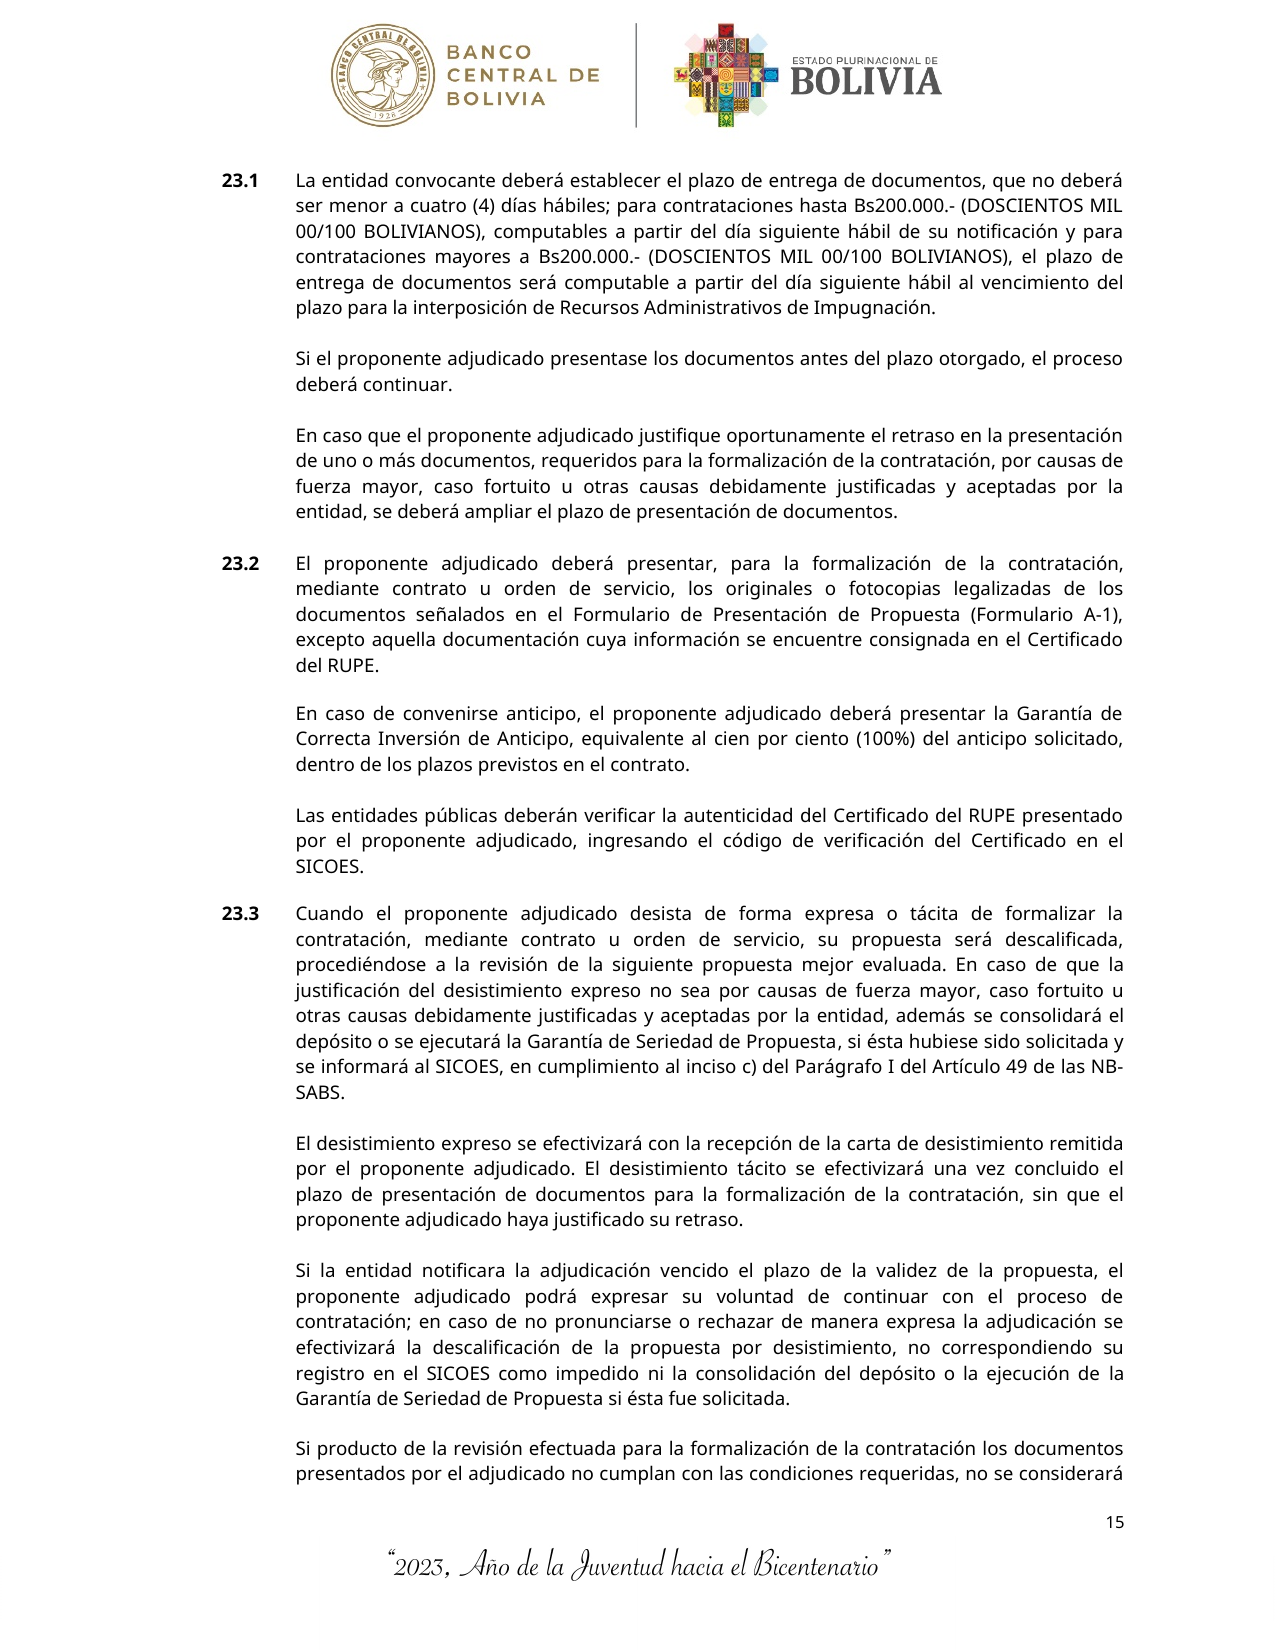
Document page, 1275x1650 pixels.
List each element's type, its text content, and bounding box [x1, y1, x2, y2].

picture [0, 5, 1272, 166]
list El desistimiento expreso se efectivizará con la recepción de la carta de desistimiento remitida por el proponente adjudicado. El desistimiento tácito se efectivizará una vez concluido el plazo de presentación de documentos para la formalización de la contratación, sin que el proponente adjudicado haya justificado su retraso. [295, 1130, 1124, 1232]
list En caso de convenirse anticipo, el proponente adjudicado deberá presentar la Garantía de Correcta Inversión de Anticipo, equivalente al cien por ciento (100%) del anticipo solicitado, dentro de los plazos previstos en el contrato. [295, 700, 1124, 777]
picture [0, 1536, 1275, 1650]
list Si la entidad notificara la adjudicación vencido el plazo de la validez de la propuesta, el proponente adjudicado podrá expresar su voluntad de continuar con el proceso de contratación; en caso de no pronunciarse o rechazar de manera expresa la adjudicación se efectivizará la descalificación de la propuesta por desistimiento, no correspondiendo su registro en el SICOES como impedido ni la consolidación del depósito o la ejecución de la Garantía de Seriedad de Propuesta si ésta fue solicitada. [295, 1258, 1124, 1411]
list Cuando el proponente adjudicado desista de forma expresa o tácita de formalizar la contratación, mediante contrato u orden de servicio, su propuesta será descalificada, procediéndose a la revisión de la siguiente propuesta mejor evaluada. En caso de que la justificación del desistimiento expreso no sea por causas de fuerza mayor, caso fortuito u otras causas debidamente justificadas y aceptadas por la entidad, además se consolidará el depósito o se ejecutará la Garantía de Seriedad de Propuesta, si ésta hubiese sido solicitada y se informará al SICOES, en cumplimiento al inciso c) del Parágrafo I del Artículo 49 de las NB-SABS. [222, 900, 1124, 1104]
list La entidad convocante deberá establecer el plazo de entrega de documentos, que no deberá ser menor a cuatro (4) días hábiles; para contrataciones hasta Bs200.000.- (DOSCIENTOS MIL 00/100 BOLIVIANOS), computables a partir del día siguiente hábil de su notificación y para contrataciones mayores a Bs200.000.- (DOSCIENTOS MIL 00/100 BOLIVIANOS), el plazo de entrega de documentos será computable a partir del día siguiente hábil al vencimiento del plazo para la interposición de Recursos Administrativos de Impugnación. [222, 148, 1124, 320]
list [295, 1435, 1124, 1486]
list Si el proponente adjudicado presentase los documentos antes del plazo otorgado, el proceso deberá continuar. [295, 346, 1124, 397]
list Las entidades públicas deberán verificar la autenticidad del Certificado del RUPE presentado por el proponente adjudicado, ingresando el código de verificación del Certificado en el SICOES. [295, 802, 1124, 879]
list En caso que el proponente adjudicado justifique oportunamente el retraso en la presentación de uno o más documentos, requeridos para la formalización de la contratación, por causas de fuerza mayor, caso fortuito u otras causas debidamente justificadas y aceptadas por la entidad, se deberá ampliar el plazo de presentación de documentos. [295, 422, 1124, 524]
list El proponente adjudicado deberá presentar, para la formalización de la contratación, mediante contrato u orden de servicio, los originales o fotocopias legalizadas de los documentos señalados en el Formulario de Presentación de Propuesta (Formulario A-1), excepto aquella documentación cuya información se encuentre consignada en el Certificado del RUPE. [222, 550, 1124, 677]
